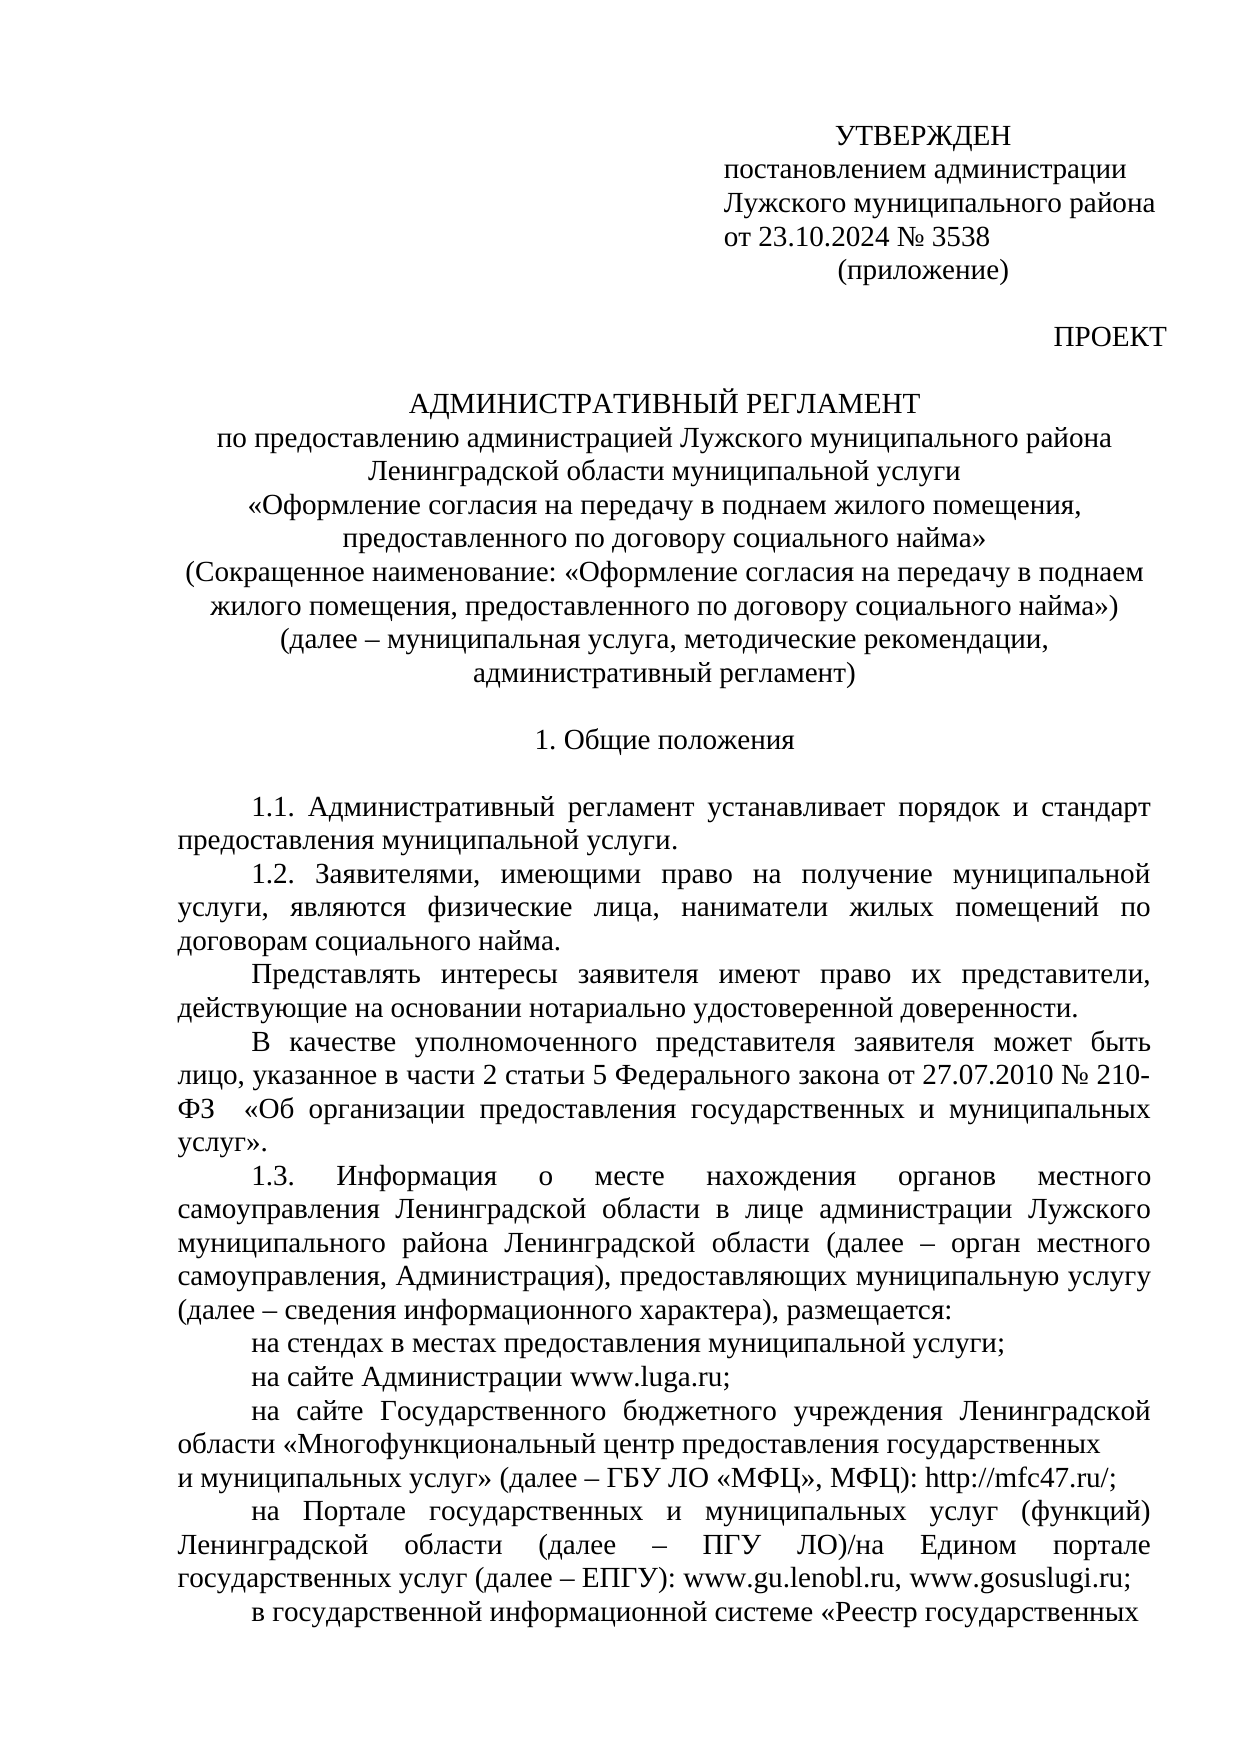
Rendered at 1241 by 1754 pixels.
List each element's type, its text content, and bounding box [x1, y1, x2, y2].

text от 23.10.2024 № 3538 [723, 219, 1167, 252]
text 1.3. Информация о месте нахождения органов местного самоуправления Ленинградской области в лице администрации Лужского муниципального района Ленинградской области (далее – орган местного самоуправления, Администрация), предоставляющих муниципальную услугу (далее – сведения информационного характера), размещается: [177, 1158, 1152, 1326]
text на Портале государственных и муниципальных услуг (функций) Ленинградской области (далее – ПГУ ЛО)/на Едином портале государственных услуг (далее – ЕПГУ): www.gu.lenobl.ru, www.gosuslugi.ru; [177, 1493, 1152, 1594]
text 1.1. Административный регламент устанавливает порядок и стандарт предоставления муниципальной услуги. [177, 789, 1152, 856]
text на сайте Администрации www.luga.ru; [177, 1359, 1152, 1393]
text (приложение) [679, 252, 1167, 286]
text (далее – муниципальная услуга, методические рекомендации, административный регламент) [177, 621, 1152, 688]
text 1. Общие положения [177, 722, 1152, 755]
text УТВЕРЖДЕН [679, 118, 1167, 152]
text на сайте Государственного бюджетного учреждения Ленинградской области «Многофункциональный центр предоставления государственных и муниципальных услуг» (далее – ГБУ ЛО «МФЦ», МФЦ): http://mfc47.ru/; [177, 1393, 1152, 1493]
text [177, 1594, 1152, 1627]
text (Сокращенное наименование: «Оформление согласия на передачу в поднаем жилого помещения, предоставленного по договору социального найма») [177, 554, 1152, 621]
list В качестве уполномоченного представителя заявителя может быть лицо, указанное в части 2 статьи 5 Федерального закона от 27.07.2010 № 210-ФЗ «Об организации предоставления государственных и муниципальных услуг». [177, 1024, 1152, 1158]
list Представлять интересы заявителя имеют право их представители, действующие на основании нотариально удостоверенной доверенности. [177, 957, 1152, 1024]
list 1.2. Заявителями, имеющими право на получение муниципальной услуги, являются физические лица, наниматели жилых помещений по договорам социального найма. [177, 856, 1152, 957]
text ПРОЕКТ [723, 319, 1167, 353]
text на стендах в местах предоставления муниципальной услуги; [177, 1326, 1152, 1359]
text по предоставлению администрацией Лужского муниципального района Ленинградской области муниципальной услуги [177, 420, 1152, 487]
text Лужского муниципального района [723, 185, 1167, 219]
text предоставленного по договору социального найма» [177, 521, 1152, 554]
text постановлением администрации [723, 152, 1167, 185]
text АДМИНИСТРАТИВНЫЙ РЕГЛАМЕНТ [177, 386, 1152, 420]
text «Оформление согласия на передачу в поднаем жилого помещения, [177, 487, 1152, 521]
